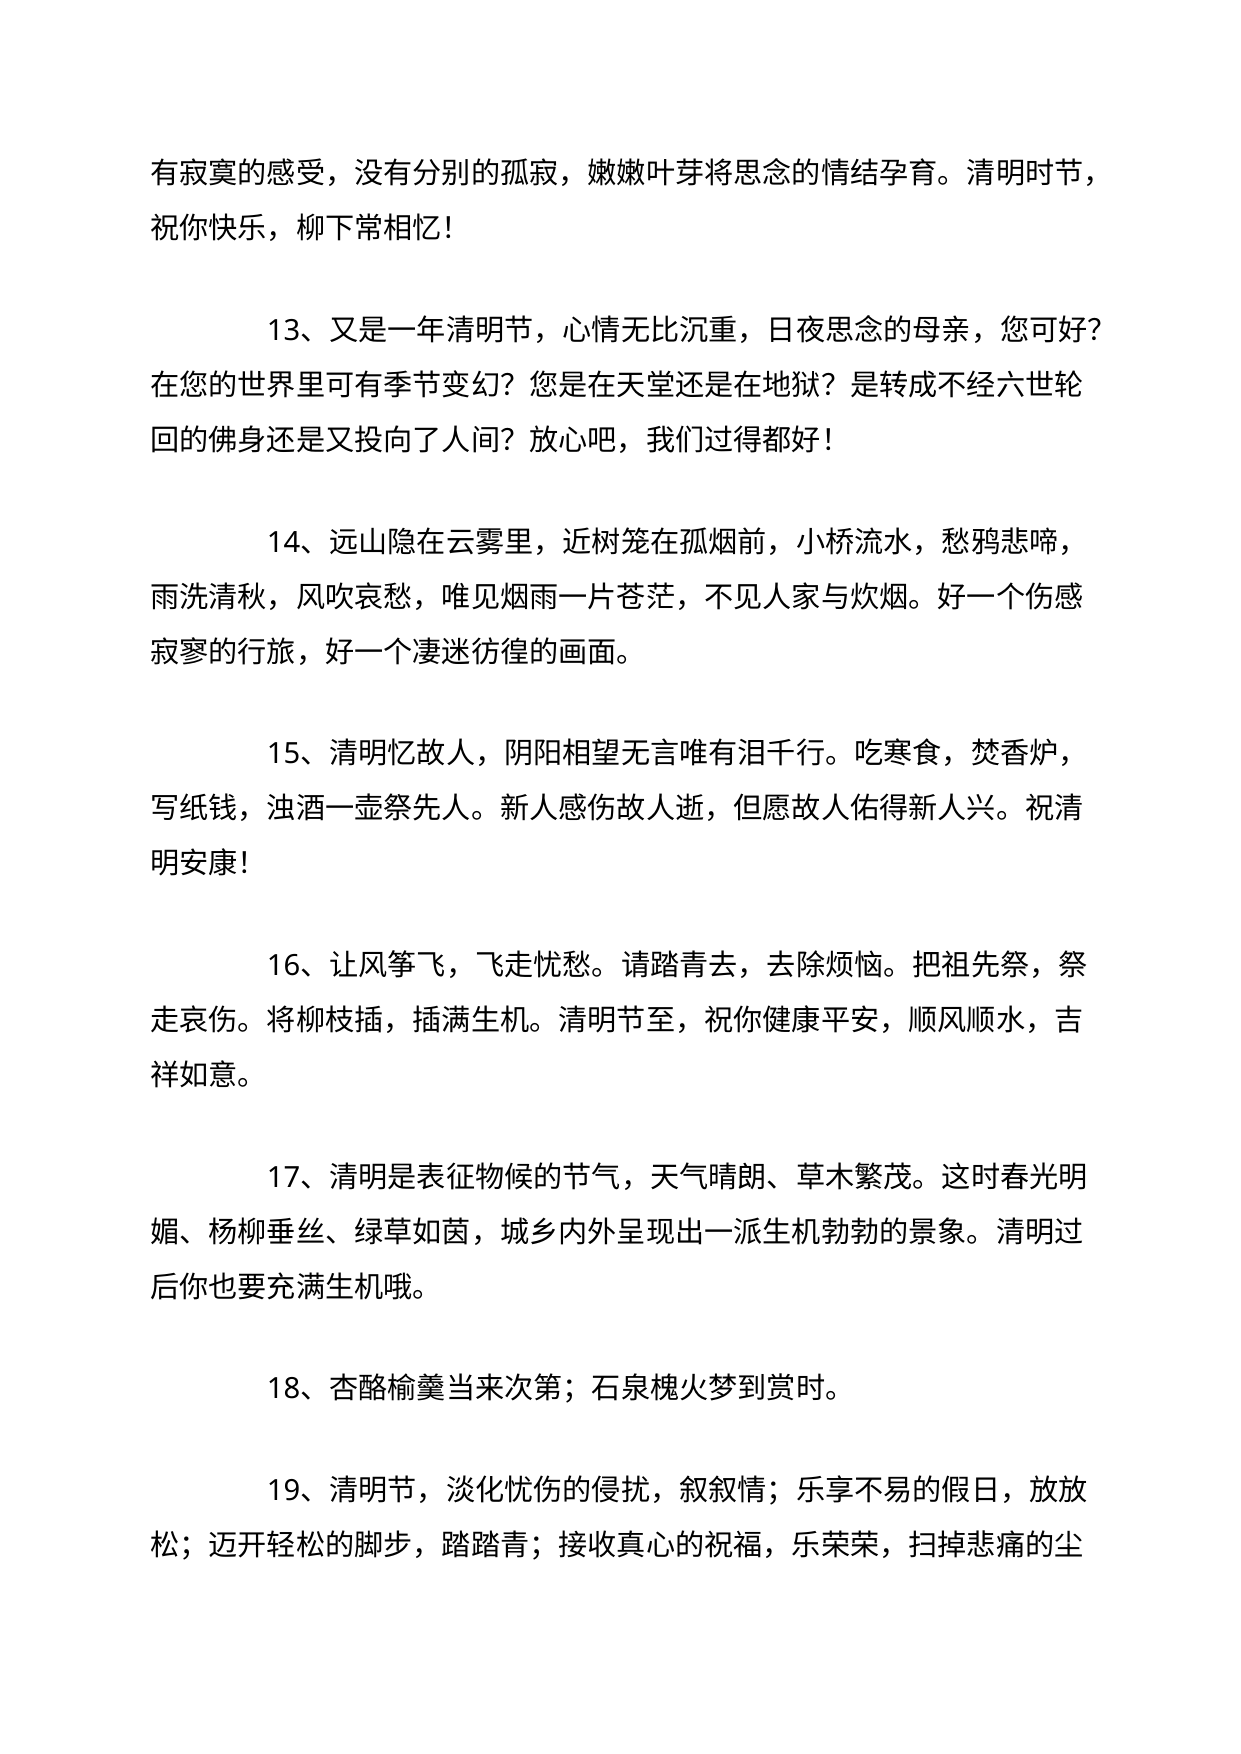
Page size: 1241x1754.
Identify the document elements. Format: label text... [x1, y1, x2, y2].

text 14、远山隐在云雾里，近树笼在孤烟前，小桥流水，愁鸦悲啼，雨洗清秋，风吹哀愁，唯见烟雨一片苍茫，不见人家与炊烟。好一个伤感寂寥的行旅，好一个凄迷彷徨的画面。 [150, 518, 1090, 671]
text 13、又是一年清明节，心情无比沉重，日夜思念的母亲，您可好？在您的世界里可有季节变幻？您是在天堂还是在地狱？是转成不经六世轮回的佛身还是又投向了人间？放心吧，我们过得都好！ [150, 307, 1090, 459]
text 15、清明忆故人，阴阳相望无言唯有泪千行。吃寒食，焚香炉，写纸钱，浊酒一壶祭先人。新人感伤故人逝，但愿故人佑得新人兴。祝清明安康！ [150, 730, 1090, 882]
text 16、让风筝飞，飞走忧愁。请踏青去，去除烦恼。把祖先祭，祭走哀伤。将柳枝插，插满生机。清明节至，祝你健康平安，顺风顺水，吉祥如意。 [150, 942, 1090, 1094]
text 18、杏酪榆羹当来次第；石泉槐火梦到赏时。 [150, 1365, 1090, 1407]
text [150, 1467, 1090, 1564]
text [150, 150, 1090, 247]
text 17、清明是表征物候的节气，天气晴朗、草木繁茂。这时春光明媚、杨柳垂丝、绿草如茵，城乡内外呈现出一派生机勃勃的景象。清明过后你也要充满生机哦。 [150, 1153, 1090, 1306]
